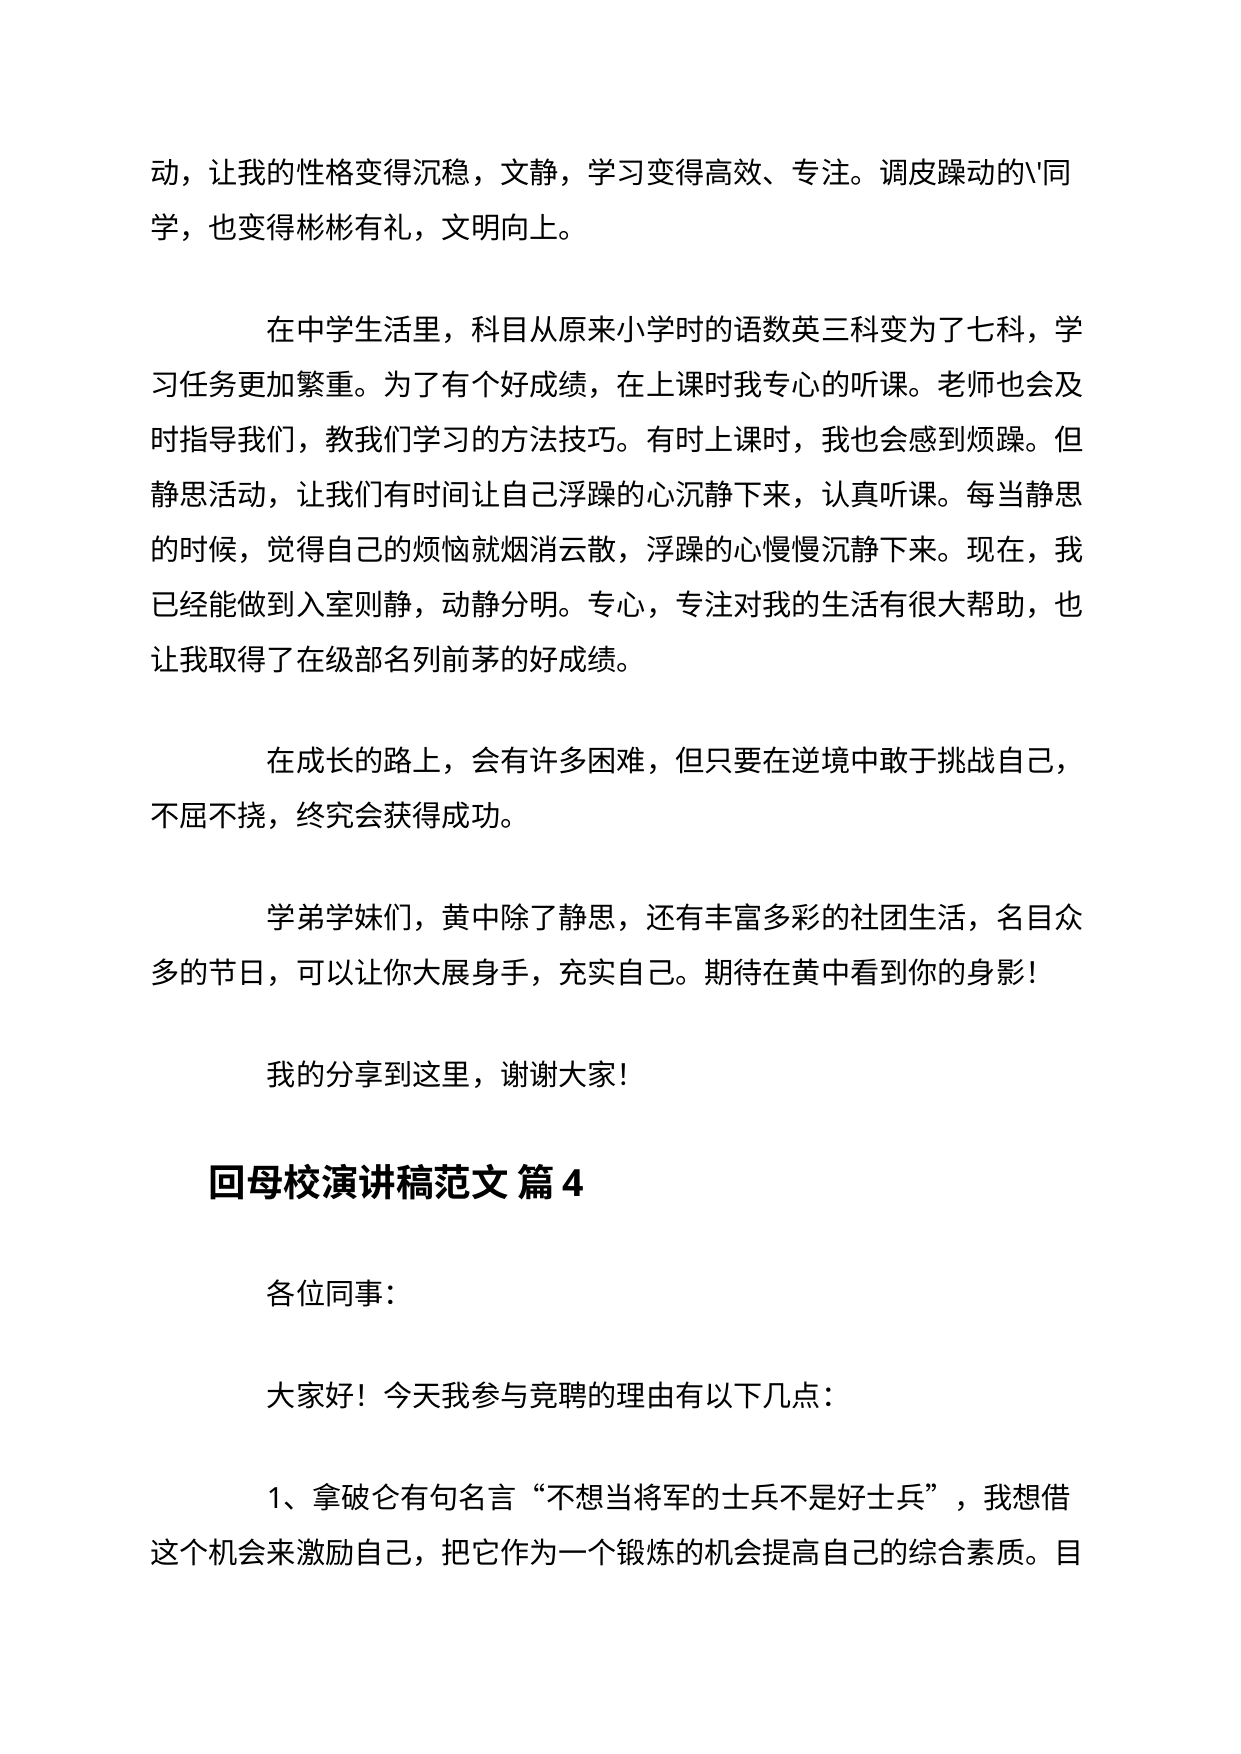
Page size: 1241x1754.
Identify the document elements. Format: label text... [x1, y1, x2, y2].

text 在成长的路上，会有许多困难，但只要在逆境中敢于挑战自己，不屈不挠，终究会获得成功。 [150, 738, 1090, 835]
text 回母校演讲稿范文 篇4 [150, 1153, 1090, 1207]
text 在中学生活里，科目从原来小学时的语数英三科变为了七科，学习任务更加繁重。为了有个好成绩，在上课时我专心的听课。老师也会及时指导我们，教我们学习的方法技巧。有时上课时，我也会感到烦躁。但静思活动，让我们有时间让自己浮躁的心沉静下来，认真听课。每当静思的时候，觉得自己的烦恼就烟消云散，浮躁的心慢慢沉静下来。现在，我已经能做到入室则静，动静分明。专心，专注对我的生活有很大帮助，也让我取得了在级部名列前茅的好成绩。 [150, 307, 1090, 678]
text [150, 150, 1090, 247]
text 各位同事： [150, 1271, 1090, 1313]
text 大家好！今天我参与竞聘的理由有以下几点： [150, 1372, 1090, 1415]
text 我的分享到这里，谢谢大家！ [150, 1051, 1090, 1093]
text 学弟学妹们，黄中除了静思，还有丰富多彩的社团生活，名目众多的节日，可以让你大展身手，充实自己。期待在黄中看到你的身影！ [150, 894, 1090, 992]
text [150, 1474, 1090, 1571]
